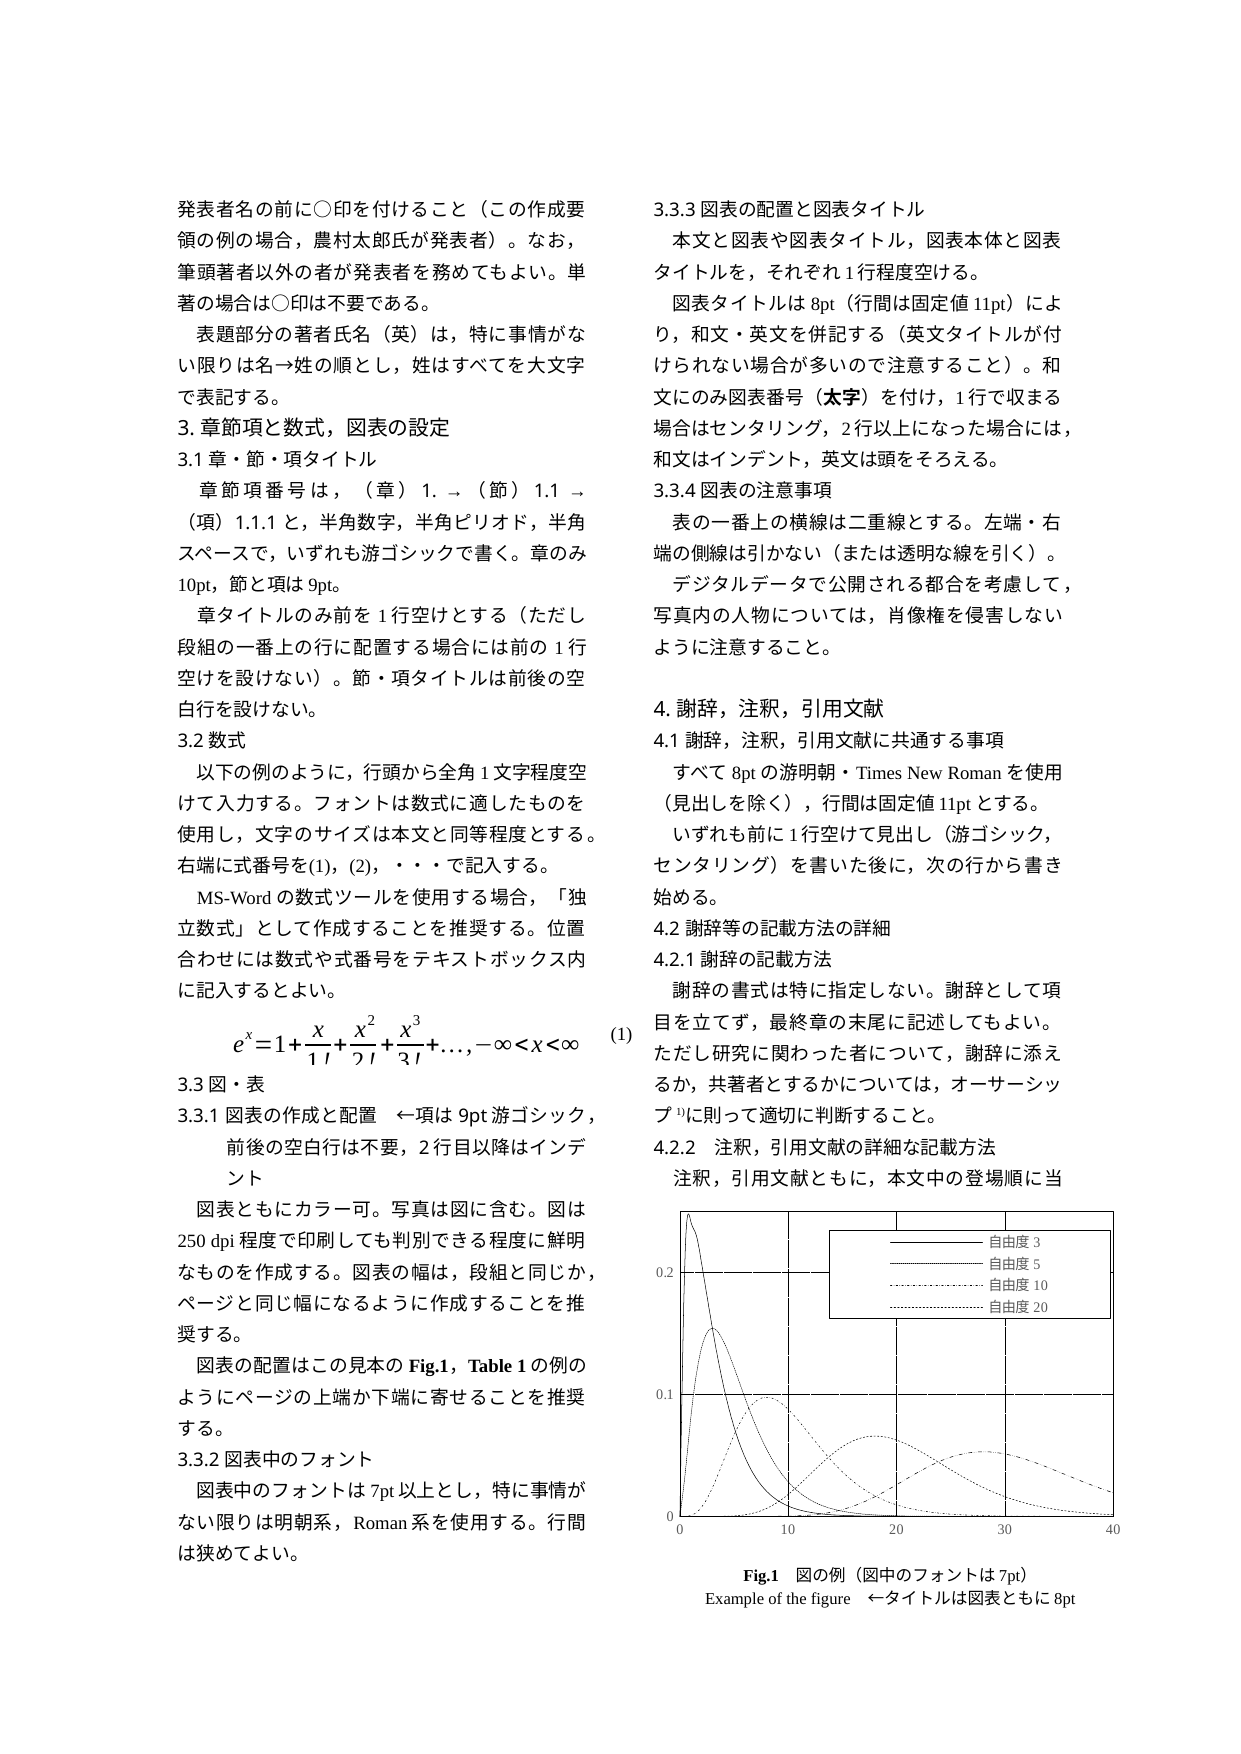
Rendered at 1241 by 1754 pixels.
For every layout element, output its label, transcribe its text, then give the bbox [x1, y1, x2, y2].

text 3.3.2 図表中のフォント [177, 1442, 587, 1473]
text 謝辞の書式は特に指定しない。謝辞として項目を立てず，最終章の末尾に記述してもよい。ただし研究に関わった者について，謝辞に添えるか，共著者とするかについては，オーサーシップ1)に則って適切に判断すること。 [653, 973, 1063, 1129]
text 図表ともにカラー可。写真は図に含む。図は250 dpi程度で印刷しても判別できる程度に鮮明なものを作成する。図表の幅は，段組と同じか，ページと同じ幅になるように作成することを推奨する。 [177, 1192, 587, 1348]
text 4.2.2 注釈，引用文献の詳細な記載方法 [653, 1129, 1063, 1160]
text 以下の例のように，行頭から全角1文字程度空けて入力する。フォントは数式に適したものを使用し，文字のサイズは本文と同等程度とする。右端に式番号を(1)，(2)，・・・で記入する。 [177, 754, 587, 879]
text 章タイトルのみ前を1行空けとする（ただし段組の一番上の行に配置する場合には前の1行空けを設けない）。節・項タイトルは前後の空白行を設けない。 [177, 598, 587, 723]
text MS-Wordの数式ツールを使用する場合，「独立数式」として作成することを推奨する。位置合わせには数式や式番号をテキストボックス内に記入するとよい。 [177, 879, 587, 1004]
text 3.3.1 図表の作成と配置 ←項は9pt游ゴシック，前後の空白行は不要，2行目以降はインデント [177, 1098, 587, 1192]
text 3.3.3 図表の配置と図表タイトル [653, 192, 1063, 223]
text 図表の配置はこの見本のFig.1，Table 1の例のようにページの上端か下端に寄せることを推奨する。 [177, 1348, 587, 1442]
text 4.1 謝辞，注釈，引用文献に共通する事項 [653, 723, 1063, 754]
text 3.1 章・節・項タイトル [177, 442, 587, 473]
text 表題部分の著者氏名（英）は，特に事情がない限りは名→姓の順とし，姓はすべてを大文字で表記する。 [177, 317, 587, 410]
text 3.2 数式 [177, 723, 587, 754]
text すべて8ptの游明朝・Times New Romanを使用（見出しを除く），行間は固定値11ptとする。 [653, 754, 1063, 817]
text 4.2.1 謝辞の記載方法 [653, 942, 1063, 973]
text 3. 章節項と数式，図表の設定 [177, 410, 587, 442]
text 4.2 謝辞等の記載方法の詳細 [653, 910, 1063, 942]
text 3.3.4 図表の注意事項 [653, 473, 1063, 504]
text 3.3 図・表 [177, 1067, 587, 1098]
text いずれも前に1行空けて見出し（游ゴシック，センタリング）を書いた後に，次の行から書き始める。 [653, 817, 1063, 910]
text デジタルデータで公開される都合を考慮して，写真内の人物については，肖像権を侵害しないように注意すること。 [653, 567, 1063, 660]
text 図表中のフォントは7pt以上とし，特に事情がない限りは明朝系，Roman系を使用する。行間は狭めてよい。 [177, 1473, 587, 1567]
text 本文と図表や図表タイトル，図表本体と図表タイトルを，それぞれ1行程度空ける。 [653, 223, 1063, 285]
text 著者が複数である（発表者の他に共著者がいる）場合，表題部分の著者氏名（和）における発表者名の前に○印を付けること（この作成要領の例の場合，農村太郎氏が発表者）。なお，筆頭著者以外の者が発表者を務めてもよい。単著の場合は○印は不要である。 [177, 192, 587, 317]
text 章節項番号は，（章）1. →（節）1.1 →（項）1.1.1 と，半角数字，半角ピリオド，半角スペースで，いずれも游ゴシックで書く。章のみ10pt，節と項は9pt。 [177, 473, 587, 598]
text 4. 謝辞，注釈，引用文献 [653, 692, 1063, 723]
text 表の一番上の横線は二重線とする。左端・右端の側線は引かない（または透明な線を引く）。 [653, 504, 1063, 567]
text 図表タイトルは8pt（行間は固定値11pt）により，和文・英文を併記する（英文タイトルが付けられない場合が多いので注意すること）。和文にのみ図表番号（太字）を付け，1行で収まる場合はセンタリング，2行以上になった場合には，和文はインデント，英文は頭をそろえる。 [653, 285, 1063, 473]
text 注釈，引用文献ともに，本文中の登場順に当該箇所の右肩に注1)，注2)，・・・または1) ，2)，・・・と番号を振り，その順に文末のリストにまとめる。いずれも1行を超えるときは2行目以降はインデントする。 [653, 1160, 1063, 1192]
